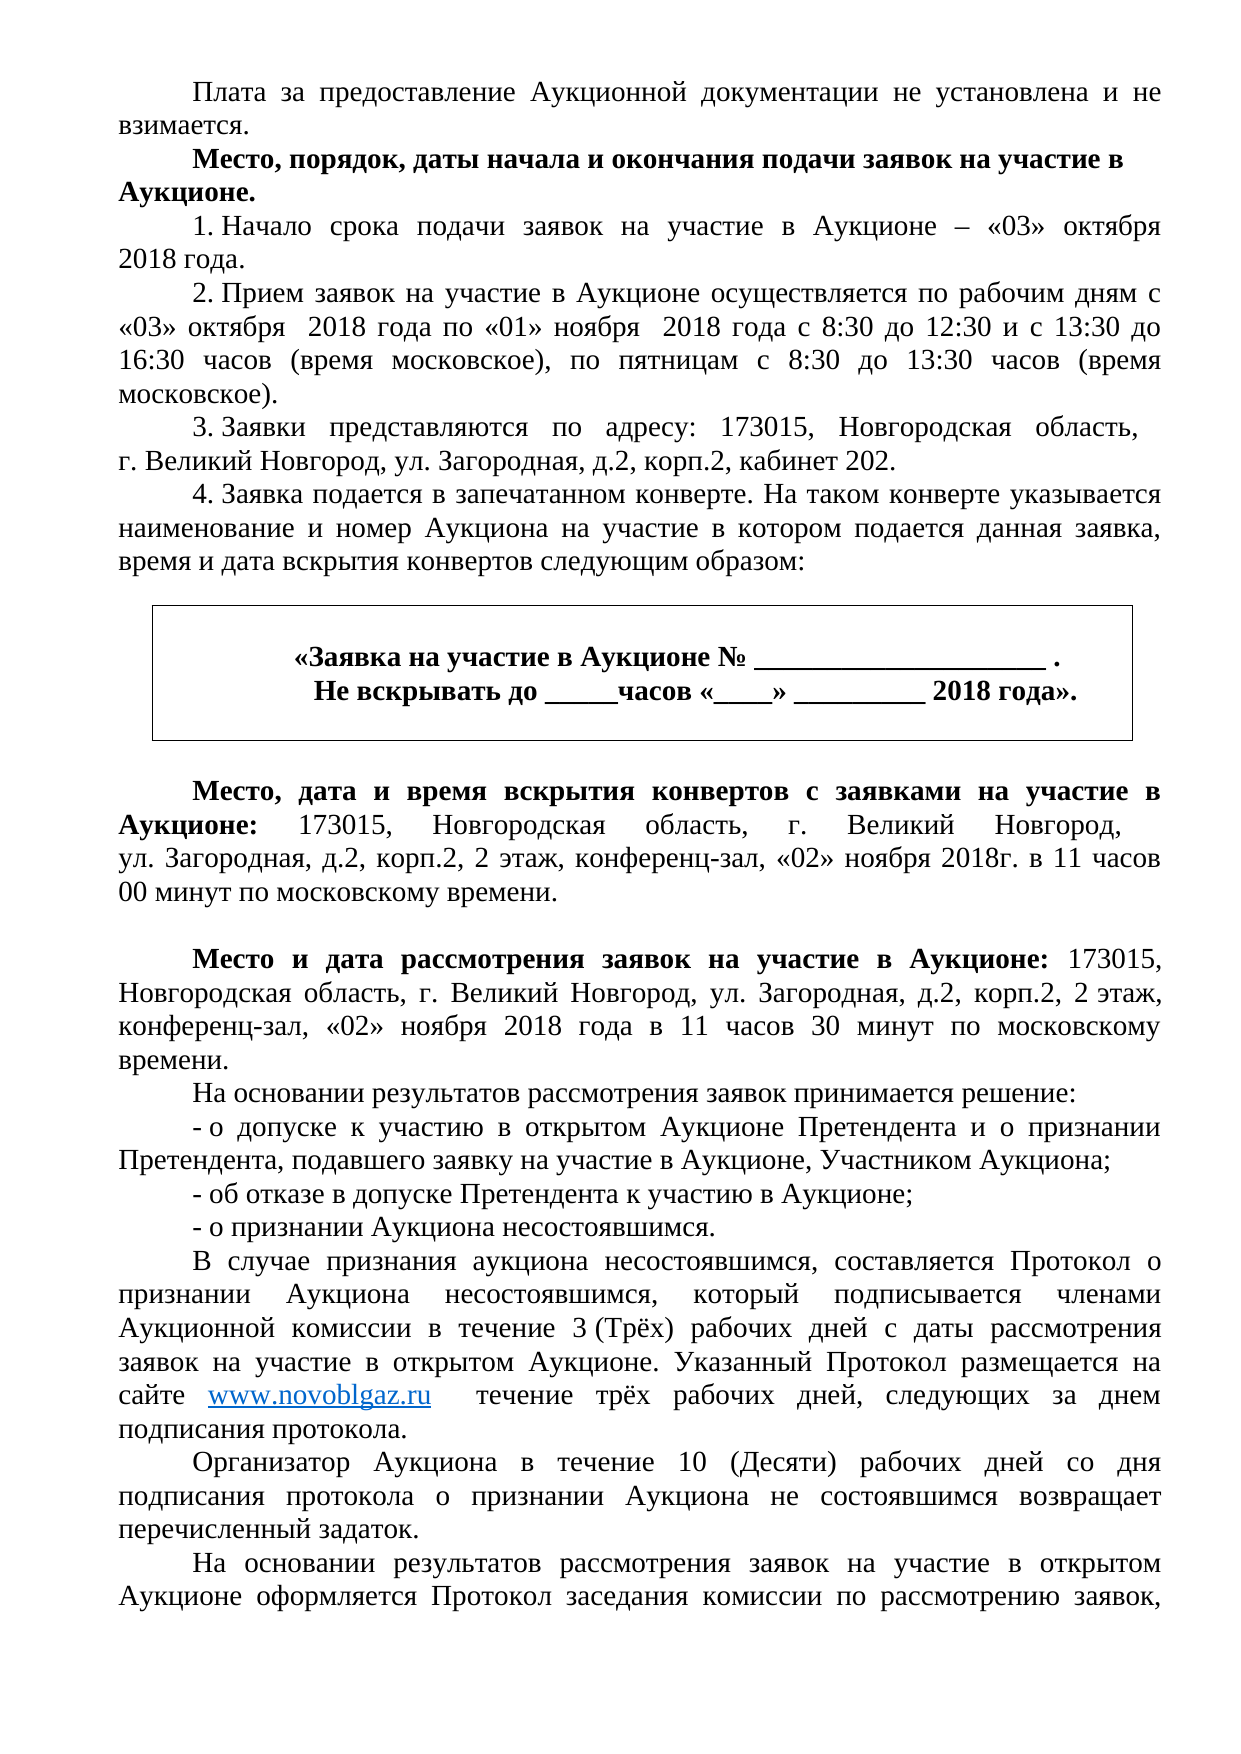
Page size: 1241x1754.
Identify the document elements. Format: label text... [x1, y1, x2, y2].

text Место, порядок, даты начала и окончания подачи заявок на участие в Аукционе. [118, 141, 1162, 208]
text Плата за предоставление Аукционной документации не установлена и не взимается. [118, 74, 1162, 141]
text 2. Прием заявок на участие в Аукционе осуществляется по рабочим дням с «03» октября 2018 года по «01» ноября 2018 года с 8:30 до 12:30 и с 13:30 до 16:30 часов (время московское), по пятницам с 8:30 до 13:30 часов (время московское). [118, 275, 1162, 409]
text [118, 1545, 1162, 1612]
text 4. Заявка подается в запечатанном конверте. На таком конверте указывается наименование и номер Аукциона на участие в котором подается данная заявка, время и дата вскрытия конвертов следующим образом: [118, 476, 1162, 577]
text На основании результатов рассмотрения заявок принимается решение: [118, 1075, 1162, 1109]
text - об отказе в допуске Претендента к участию в Аукционе; [118, 1176, 1162, 1209]
text 3. Заявки представляются по адресу: 173015, Новгородская область, г. Великий Новгород, ул. Загородная, д.2, корп.2, кабинет 202. [118, 409, 1162, 476]
table_header «Заявка на участие в Аукционе № ____________________ . Не вскрывать до _____часов «____» _________ 2018 года». [153, 606, 1132, 739]
text - о признании Аукциона несостоявшимся. [118, 1209, 1162, 1243]
text Организатор Аукциона в течение 10 (Десяти) рабочих дней со дня подписания протокола о признании Аукциона не состоявшимся возвращает перечисленный задаток. [118, 1444, 1162, 1545]
text Место и дата рассмотрения заявок на участие в Аукционе: 173015, Новгородская область, г. Великий Новгород, ул. Загородная, д.2, корп.2, 2 этаж, конференц-зал, «02» ноября 2018 года в 11 часов 30 минут по московскому времени. [118, 941, 1162, 1075]
text 1. Начало срока подачи заявок на участие в Аукционе – «03» октября 2018 года. [118, 208, 1162, 275]
text - о допуске к участию в открытом Аукционе Претендента и о признании Претендента, подавшего заявку на участие в Аукционе, Участником Аукциона; [118, 1109, 1162, 1176]
text В случае признания аукциона несостоявшимся, составляется Протокол о признании Аукциона несостоявшимся, который подписывается членами Аукционной комиссии в течение 3 (Трёх) рабочих дней с даты рассмотрения заявок на участие в открытом Аукционе. Указанный Протокол размещается на сайте www.novoblgaz.ru течение трёх рабочих дней, следующих за днем подписания протокола. [118, 1243, 1162, 1444]
text Место, дата и время вскрытия конвертов с заявками на участие в Аукционе: 173015, Новгородская область, г. Великий Новгород, ул. Загородная, д.2, корп.2, 2 этаж, конференц-зал, «02» ноября 2018г. в 11 часов 00 минут по московскому времени. [118, 773, 1162, 908]
